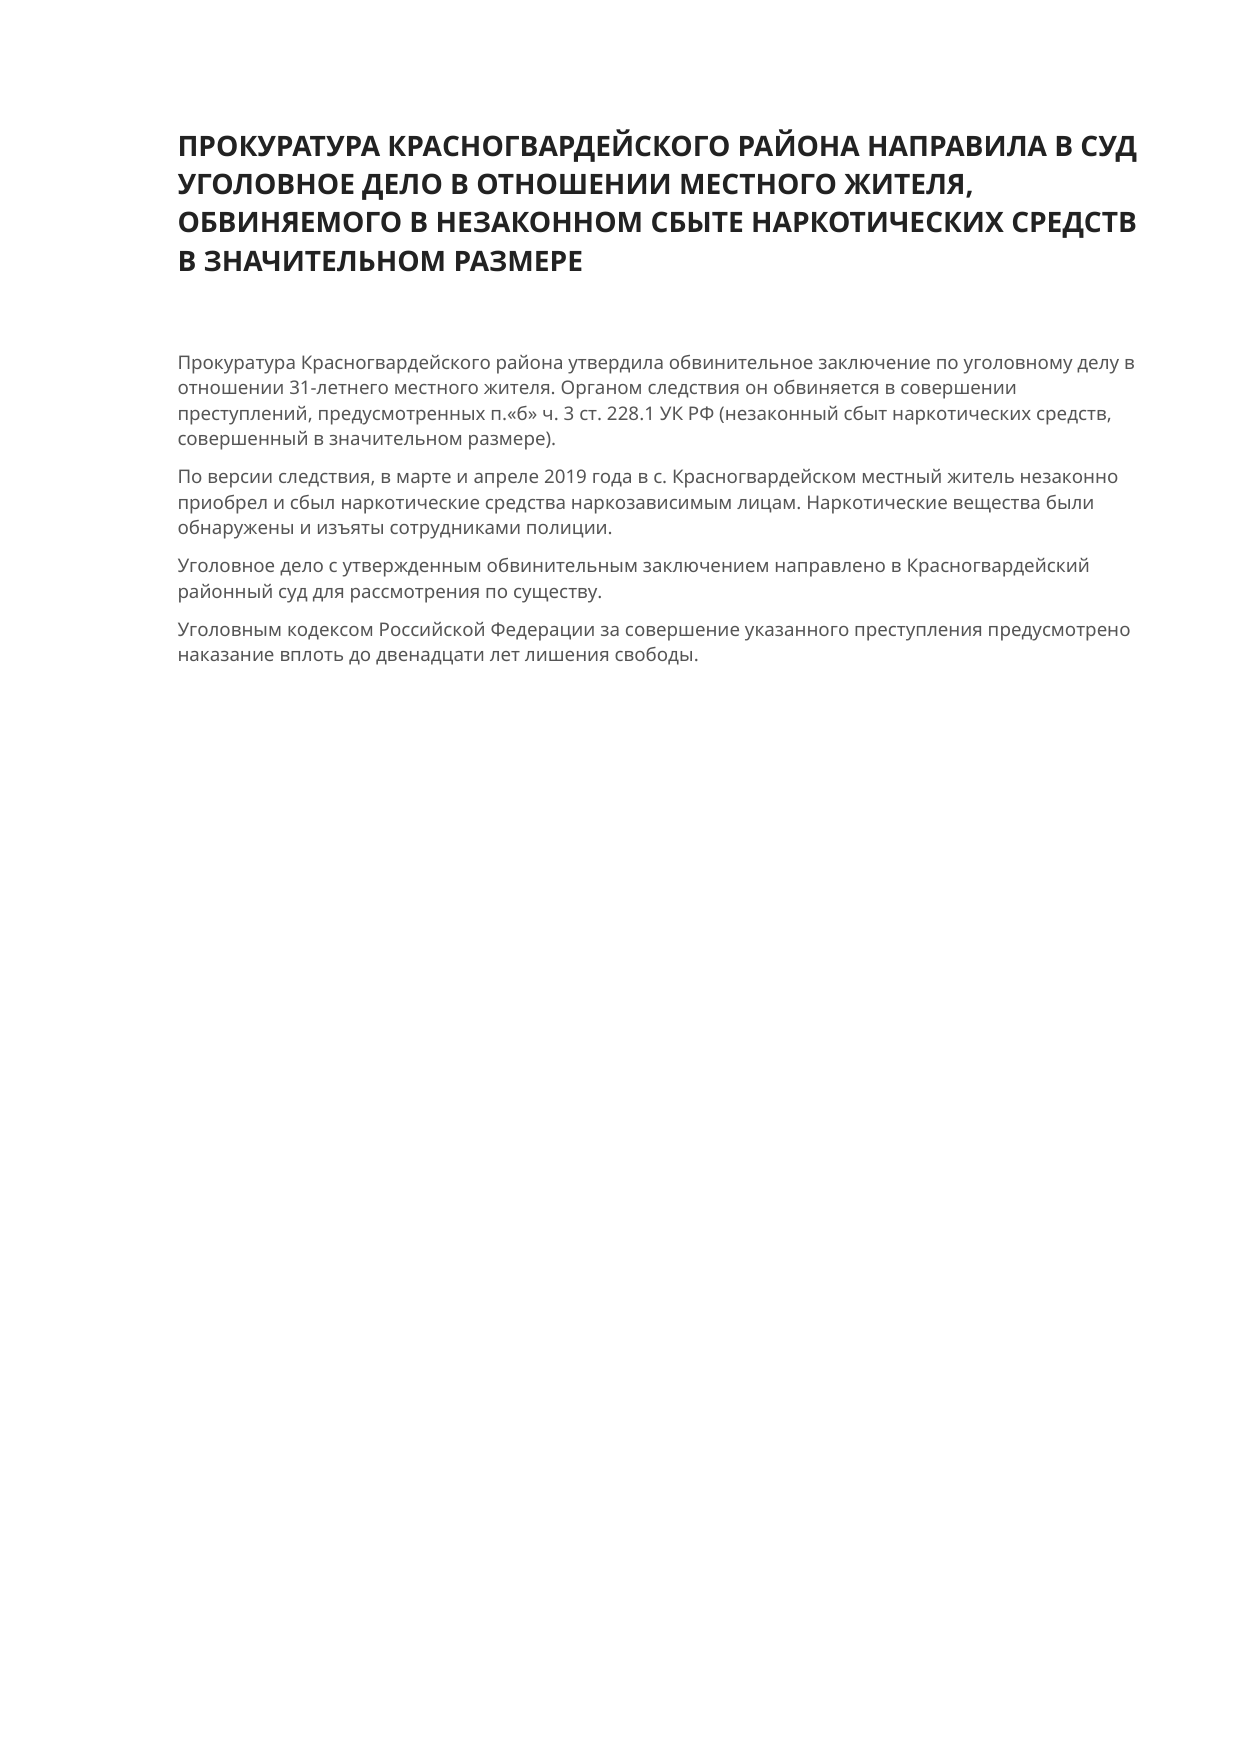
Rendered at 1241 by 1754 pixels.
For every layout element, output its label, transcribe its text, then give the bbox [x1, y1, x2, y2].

text ПРОКУРАТУРА КРАСНОГВАРДЕЙСКОГО РАЙОНА НАПРАВИЛА В СУД УГОЛОВНОЕ ДЕЛО В ОТНОШЕНИИ МЕСТНОГО ЖИТЕЛЯ, ОБВИНЯЕМОГО В НЕЗАКОННОМ СБЫТЕ НАРКОТИЧЕСКИХ СРЕДСТВ В ЗНАЧИТЕЛЬНОМ РАЗМЕРЕ [177, 126, 1152, 279]
text Уголовное дело с утвержденным обвинительным заключением направлено в Красногвардейский районный суд для рассмотрения по существу. [177, 553, 1152, 604]
text По версии следствия, в марте и апреле 2019 года в с. Красногвардейском местный житель незаконно приобрел и сбыл наркотические средства наркозависимым лицам. Наркотические вещества были обнаружены и изъяты сотрудниками полиции. [177, 464, 1152, 540]
text Уголовным кодексом Российской Федерации за совершение указанного преступления предусмотрено наказание вплоть до двенадцати лет лишения свободы. [177, 616, 1152, 667]
text Прокуратура Красногвардейского района утвердила обвинительное заключение по уголовному делу в отношении 31-летнего местного жителя. Органом следствия он обвиняется в совершении преступлений, предусмотренных п.«б» ч. 3 ст. 228.1 УК РФ (незаконный сбыт наркотических средств, совершенный в значительном размере). [177, 349, 1152, 451]
